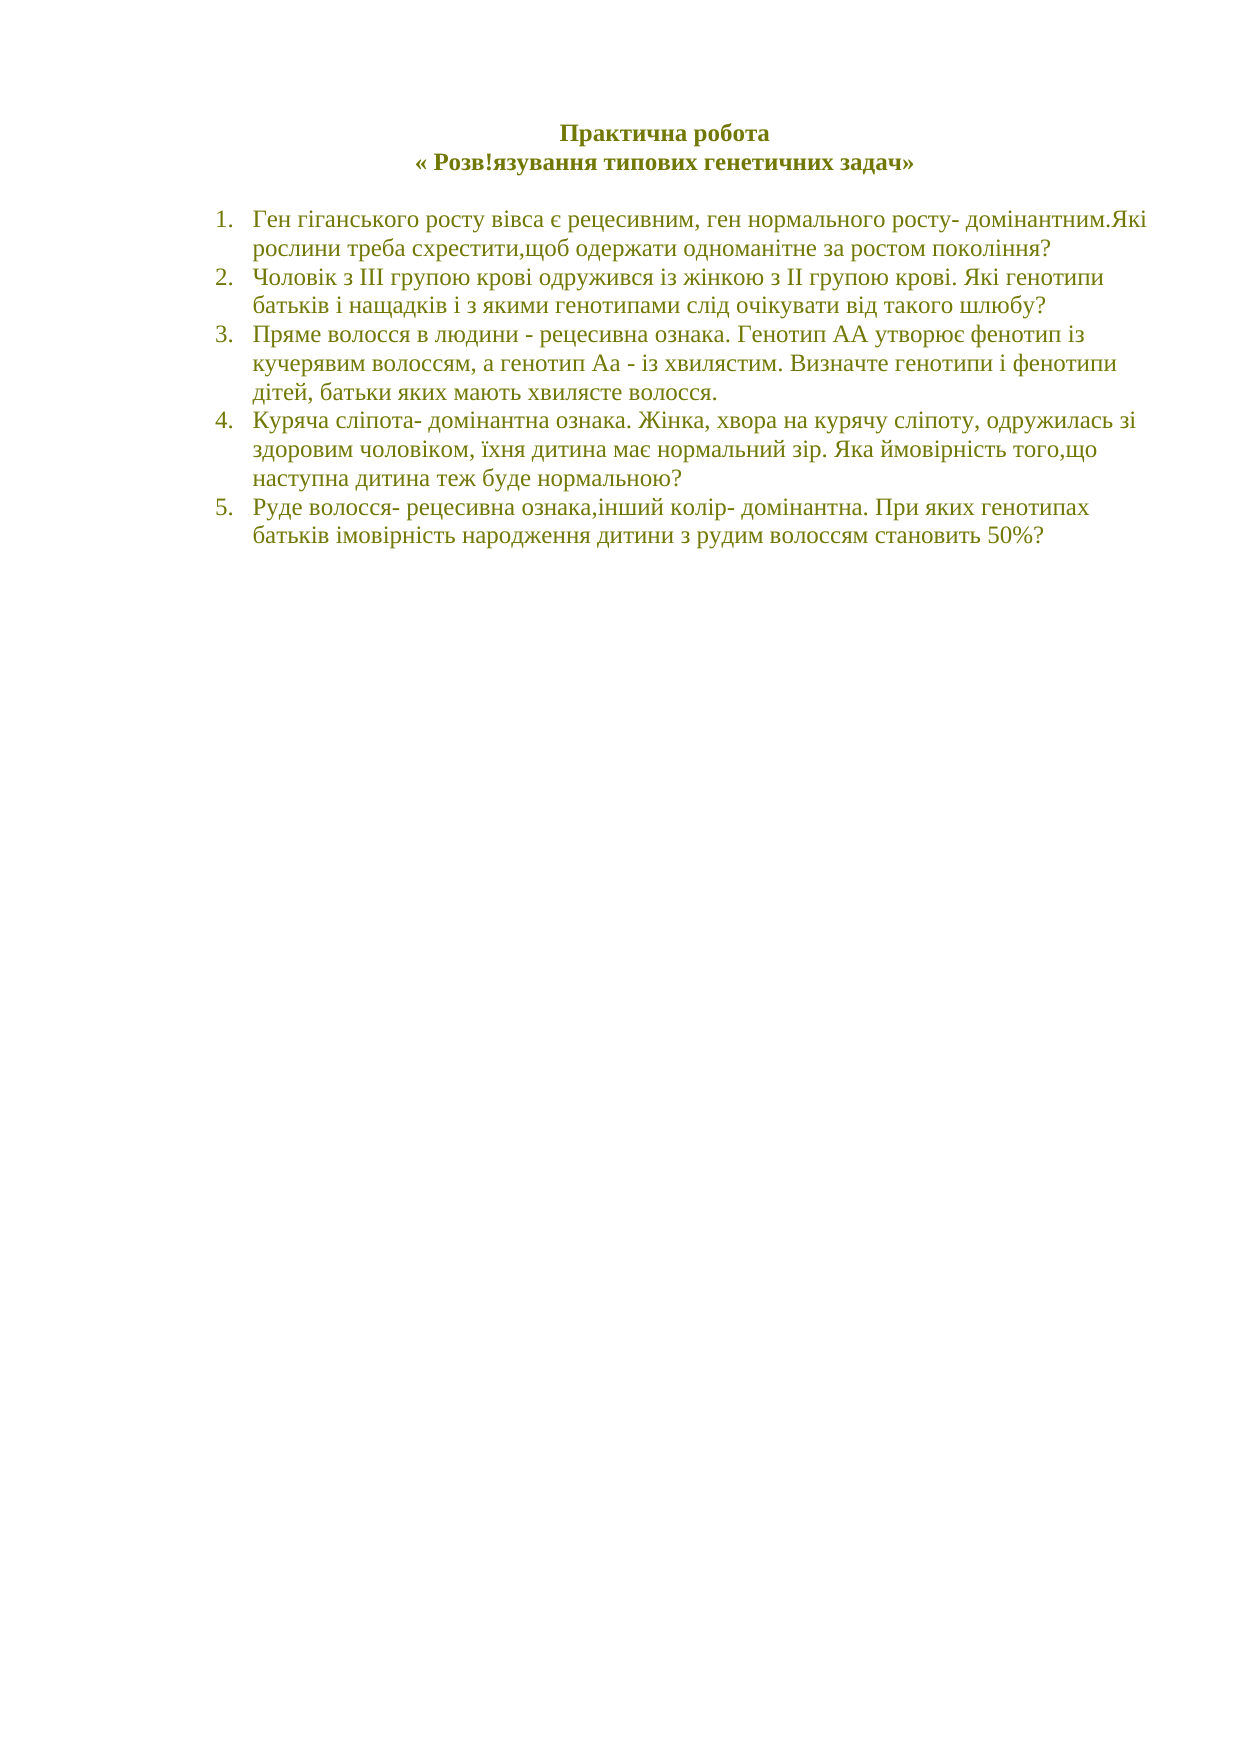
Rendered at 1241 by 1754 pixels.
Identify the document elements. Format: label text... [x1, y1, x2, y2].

text « Розв!язування типових генетичних задач» [177, 147, 1152, 176]
list Чоловік з ІІІ групою крові одружився із жінкою з ІІ групою крові. Які генотипи батьків і нащадків і з якими генотипами слід очікувати від такого шлюбу? [215, 262, 1152, 319]
list Ген гіганського росту вівса є рецесивним, ген нормального росту- домінантним.Які рослини треба схрестити,щоб одержати одноманітне за ростом покоління? [215, 204, 1152, 262]
list Пряме волосся в людини - рецесивна ознака. Генотип АА утворює фенотип із кучерявим волоссям, а генотип Аа - із хвилястим. Визначте генотипи і фенотипи дітей, батьки яких мають хвилясте волосся. [215, 319, 1152, 406]
text Практична робота [177, 118, 1152, 147]
list Руде волосся- рецесивна ознака,інший колір- домінантна. При яких генотипах батьків імовірність народження дитини з рудим волоссям становить 50%? [215, 492, 1152, 549]
list Куряча сліпота- домінантна ознака. Жінка, хвора на курячу сліпоту, одружилась зі здоровим чоловіком, їхня дитина має нормальний зір. Яка ймовірність того,що наступна дитина теж буде нормальною? [215, 406, 1152, 492]
